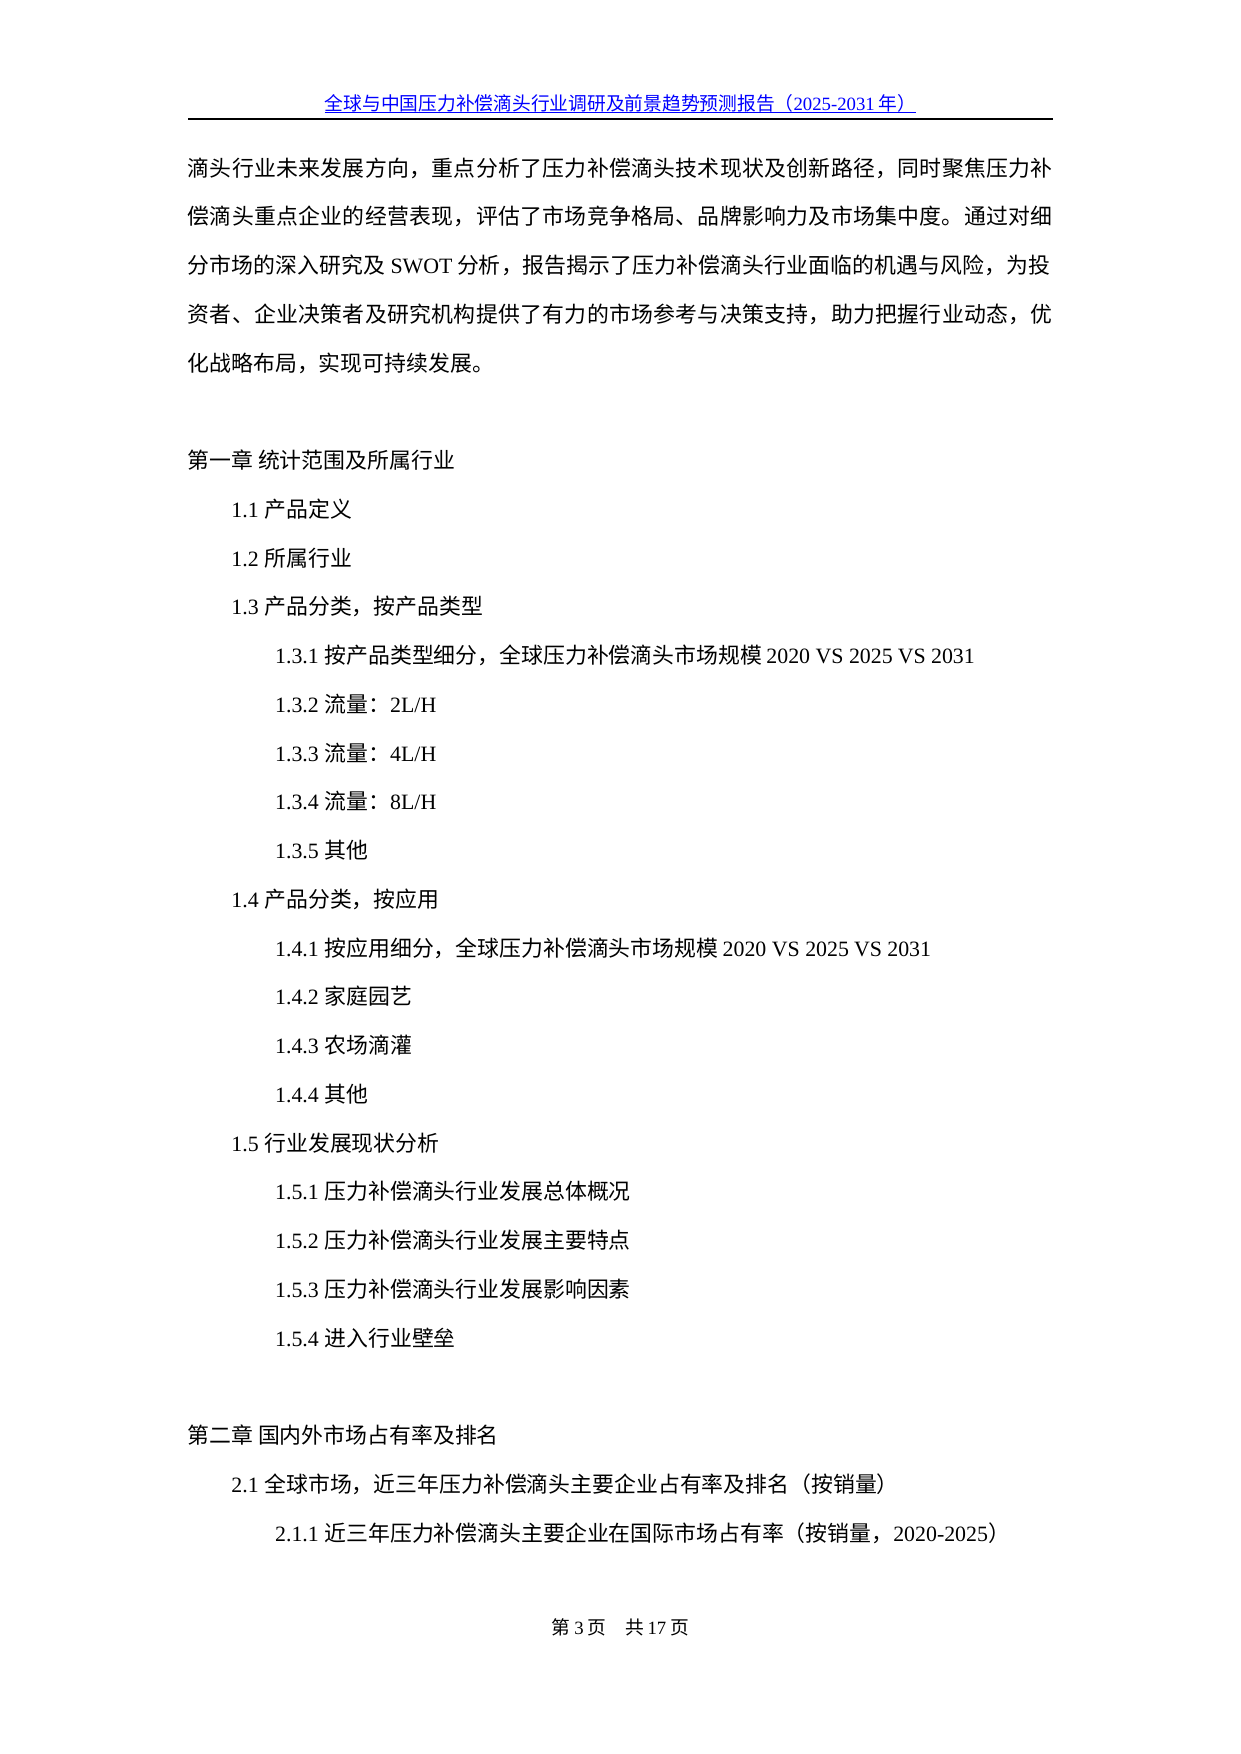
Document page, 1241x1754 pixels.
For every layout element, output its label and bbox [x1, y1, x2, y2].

text [187, 150, 1053, 1548]
